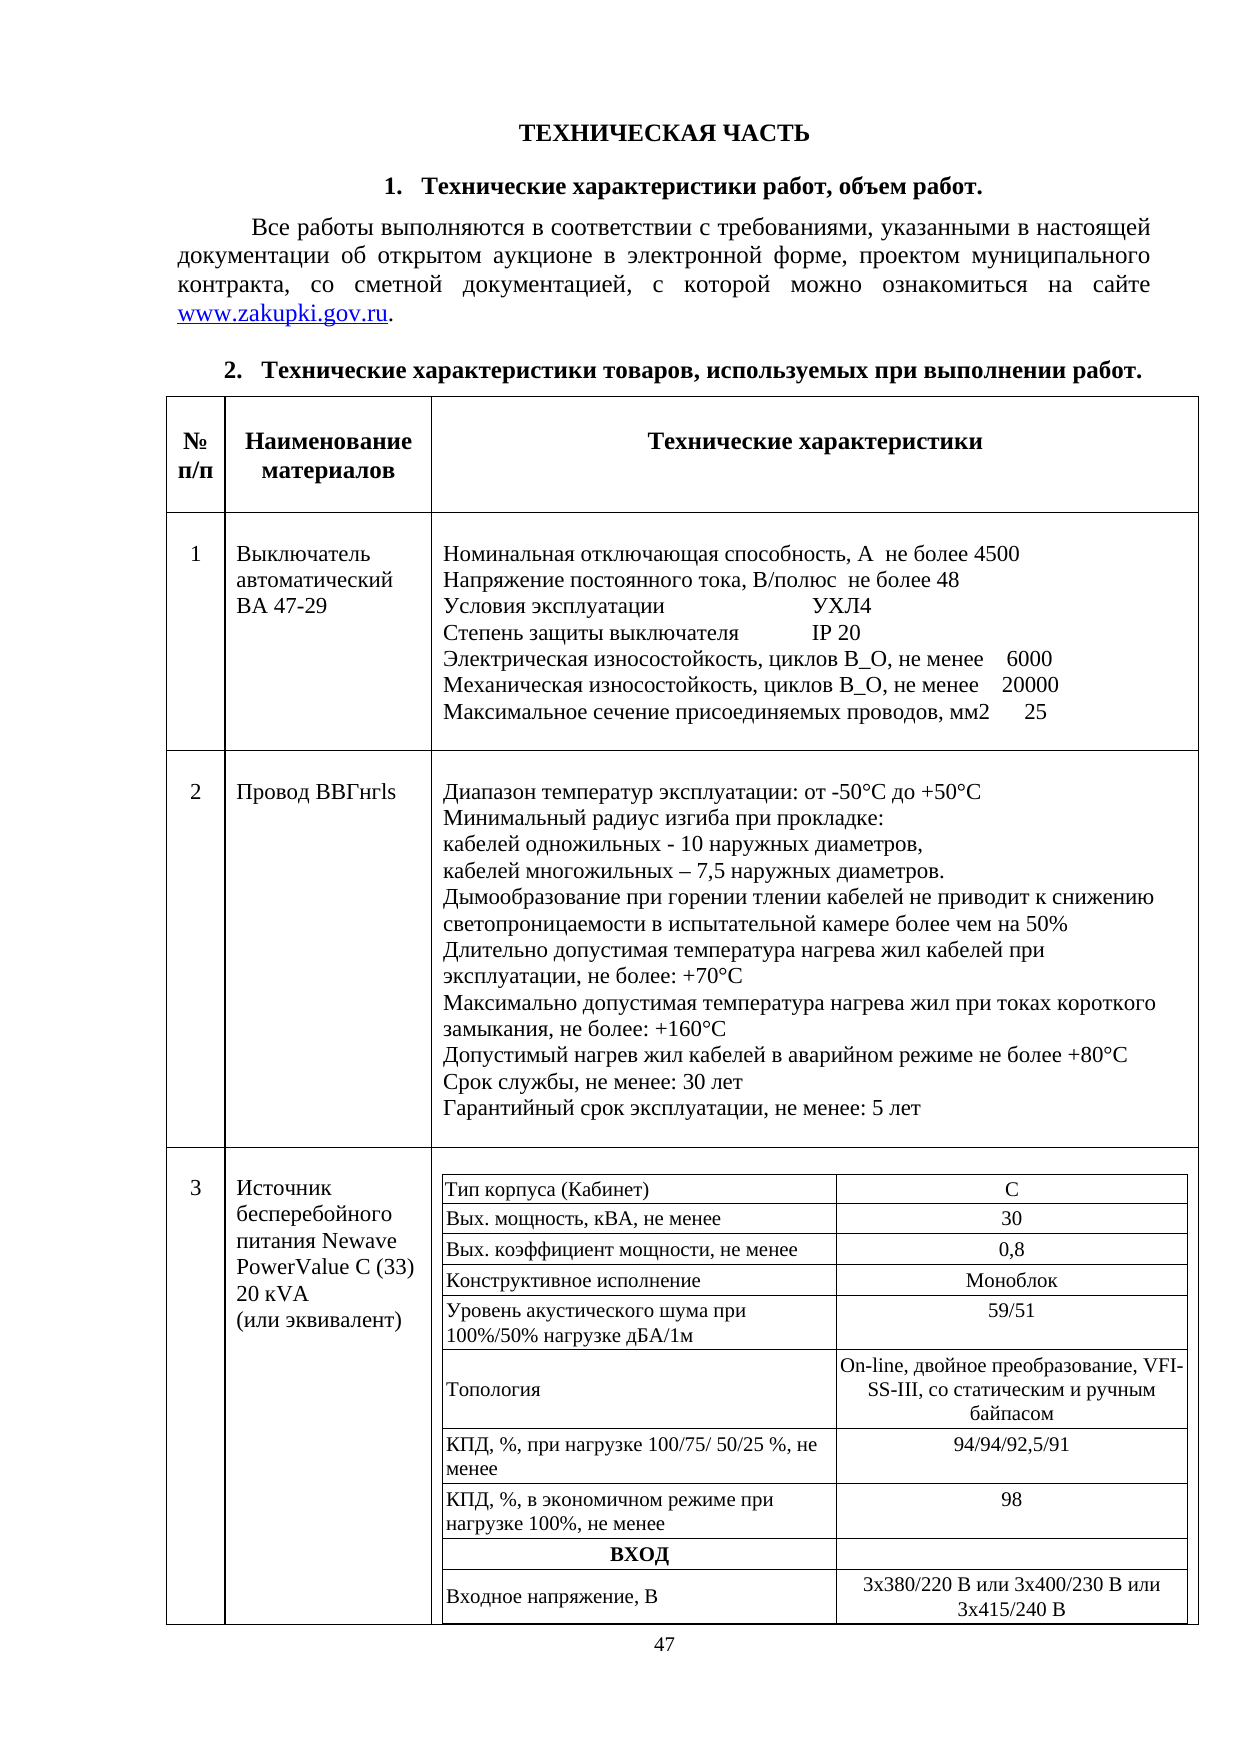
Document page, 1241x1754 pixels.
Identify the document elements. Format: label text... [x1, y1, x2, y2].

table_header № п/п [167, 397, 224, 512]
table_cell [432, 1148, 1198, 1624]
table_cell Диапазон температур эксплуатации: от -50°С до +50°С Минимальный радиус изгиба при прокладке: кабелей одножильныx - 10 наружныx диаметров, кабелей многожильныx – 7,5 наружныx диаметров. Дымообразование при горении тлении кабелей не приводит к снижению светопроницаемости в испытательной камере более чем на 50% Длительно допустимая температура нагрева жил кабелей при эксплуатации, не более: +70°С Максимально допустимая температура нагрева жил при токаx короткого замыкания, не более: +160°С Допустимый нагрев жил кабелей в аварийном режиме не более +80°С Срок службы, не менее: 30 лет Гарантийный срок эксплуатации, не менее: 5 лет [432, 751, 1198, 1147]
table_cell 2 [167, 751, 224, 1147]
text Все работы выполняются в соответствии с требованиями, указанными в настоящей документации об открытом аукционе в электронной форме, проектом муниципального контракта, со сметной документацией, с которой можно ознакомиться на сайте www.zakupki.gov.ru. [177, 212, 1152, 327]
table_cell 1 [167, 513, 224, 750]
text ТЕХНИЧЕСКАЯ ЧАСТЬ [177, 118, 1152, 147]
list Технические характеристики товаров, используемых при выполнении работ. [215, 355, 1152, 384]
table_cell Провод ВВГнгls [226, 751, 431, 1147]
table_cell Номинальная отключающая способность, А не более 4500 Напряжение постоянного тока, В/полюс не более 48 Условия эксплуатации УХЛ4 Степень защиты выключателя IP 20 Электрическая износостойкость, циклов В_О, не менее 6000 Механическая износостойкость, циклов В_О, не менее 20000 Максимальное сечение присоединяемых проводов, мм2 25 [432, 513, 1198, 750]
table_cell 3 [167, 1148, 224, 1624]
table_header Наименование материалов [226, 397, 431, 512]
list Технические характеристики работ, объем работ. [215, 171, 1152, 200]
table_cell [226, 1148, 431, 1624]
table_cell Выключатель автоматический ВА 47-29 [226, 513, 431, 750]
table_header Технические характеристики [432, 397, 1198, 512]
